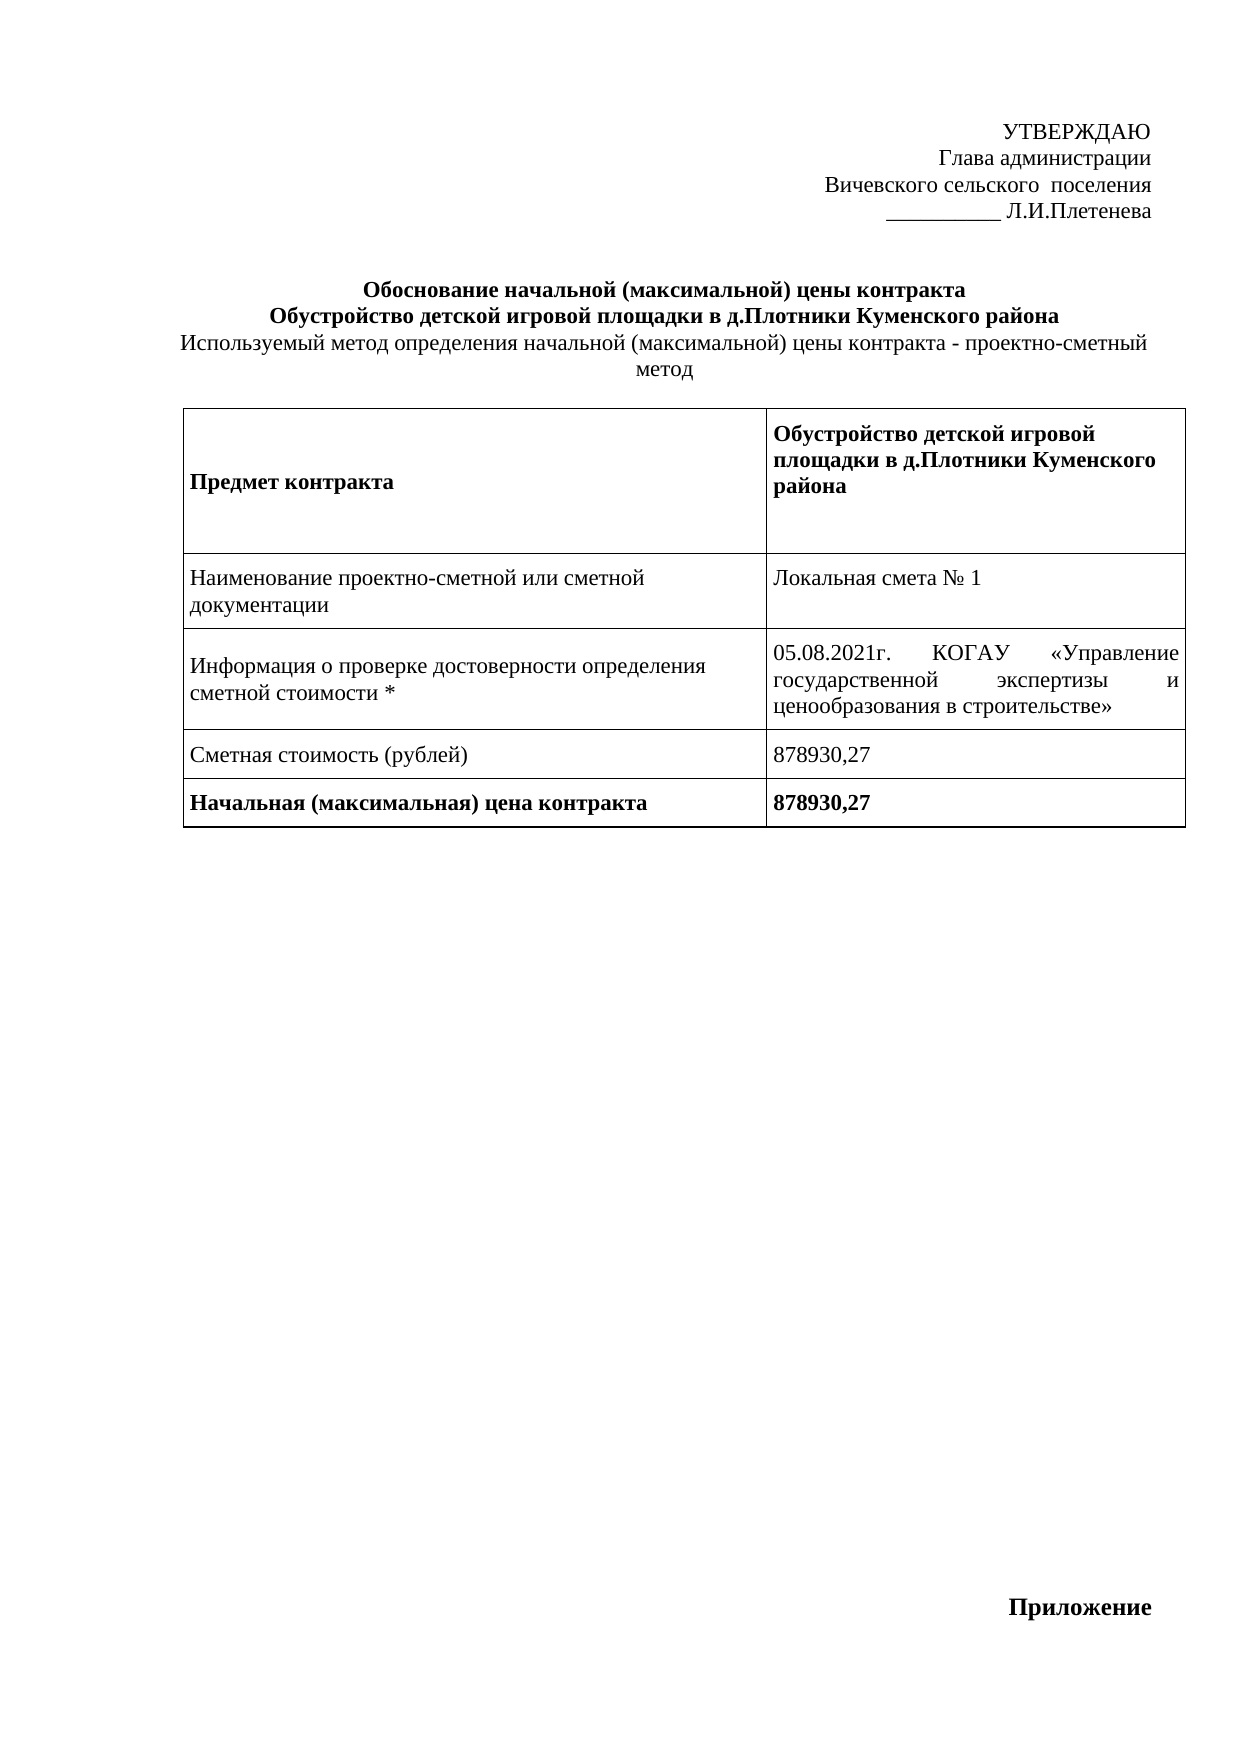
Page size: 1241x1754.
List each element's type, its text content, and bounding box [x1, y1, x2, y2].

text Обоснование начальной (максимальной) цены контракта [177, 276, 1152, 303]
table_header Предмет контракта [184, 409, 766, 553]
table_cell Начальная (максимальная) цена контракта [184, 779, 766, 826]
table_cell 05.08.2021г. КОГАУ «Управление государственной экспертизы и ценообразования в строительстве» [767, 629, 1185, 729]
table_header Обустройство детской игровой площадки в д.Плотники Куменского района [767, 409, 1185, 553]
text Обустройство детской игровой площадки в д.Плотники Куменского района [177, 303, 1152, 329]
text Вичевского сельского поселения [177, 171, 1152, 197]
table_cell Наименование проектно-сметной или сметной документации [184, 554, 766, 628]
table_cell Сметная стоимость (рублей) [184, 730, 766, 778]
table_cell Информация о проверке достоверности определения сметной стоимости * [184, 629, 766, 729]
text Используемый метод определения начальной (максимальной) цены контракта - проектно-сметный метод [177, 329, 1152, 382]
text Глава администрации [177, 144, 1152, 171]
table_cell 878930,27 [767, 779, 1185, 826]
table_cell 878930,27 [767, 730, 1185, 778]
text Приложение [177, 1592, 1152, 1620]
text __________ Л.И.Плетенева [177, 197, 1152, 223]
table_cell Локальная смета № 1 [767, 554, 1185, 628]
text УТВЕРЖДАЮ [177, 118, 1152, 144]
